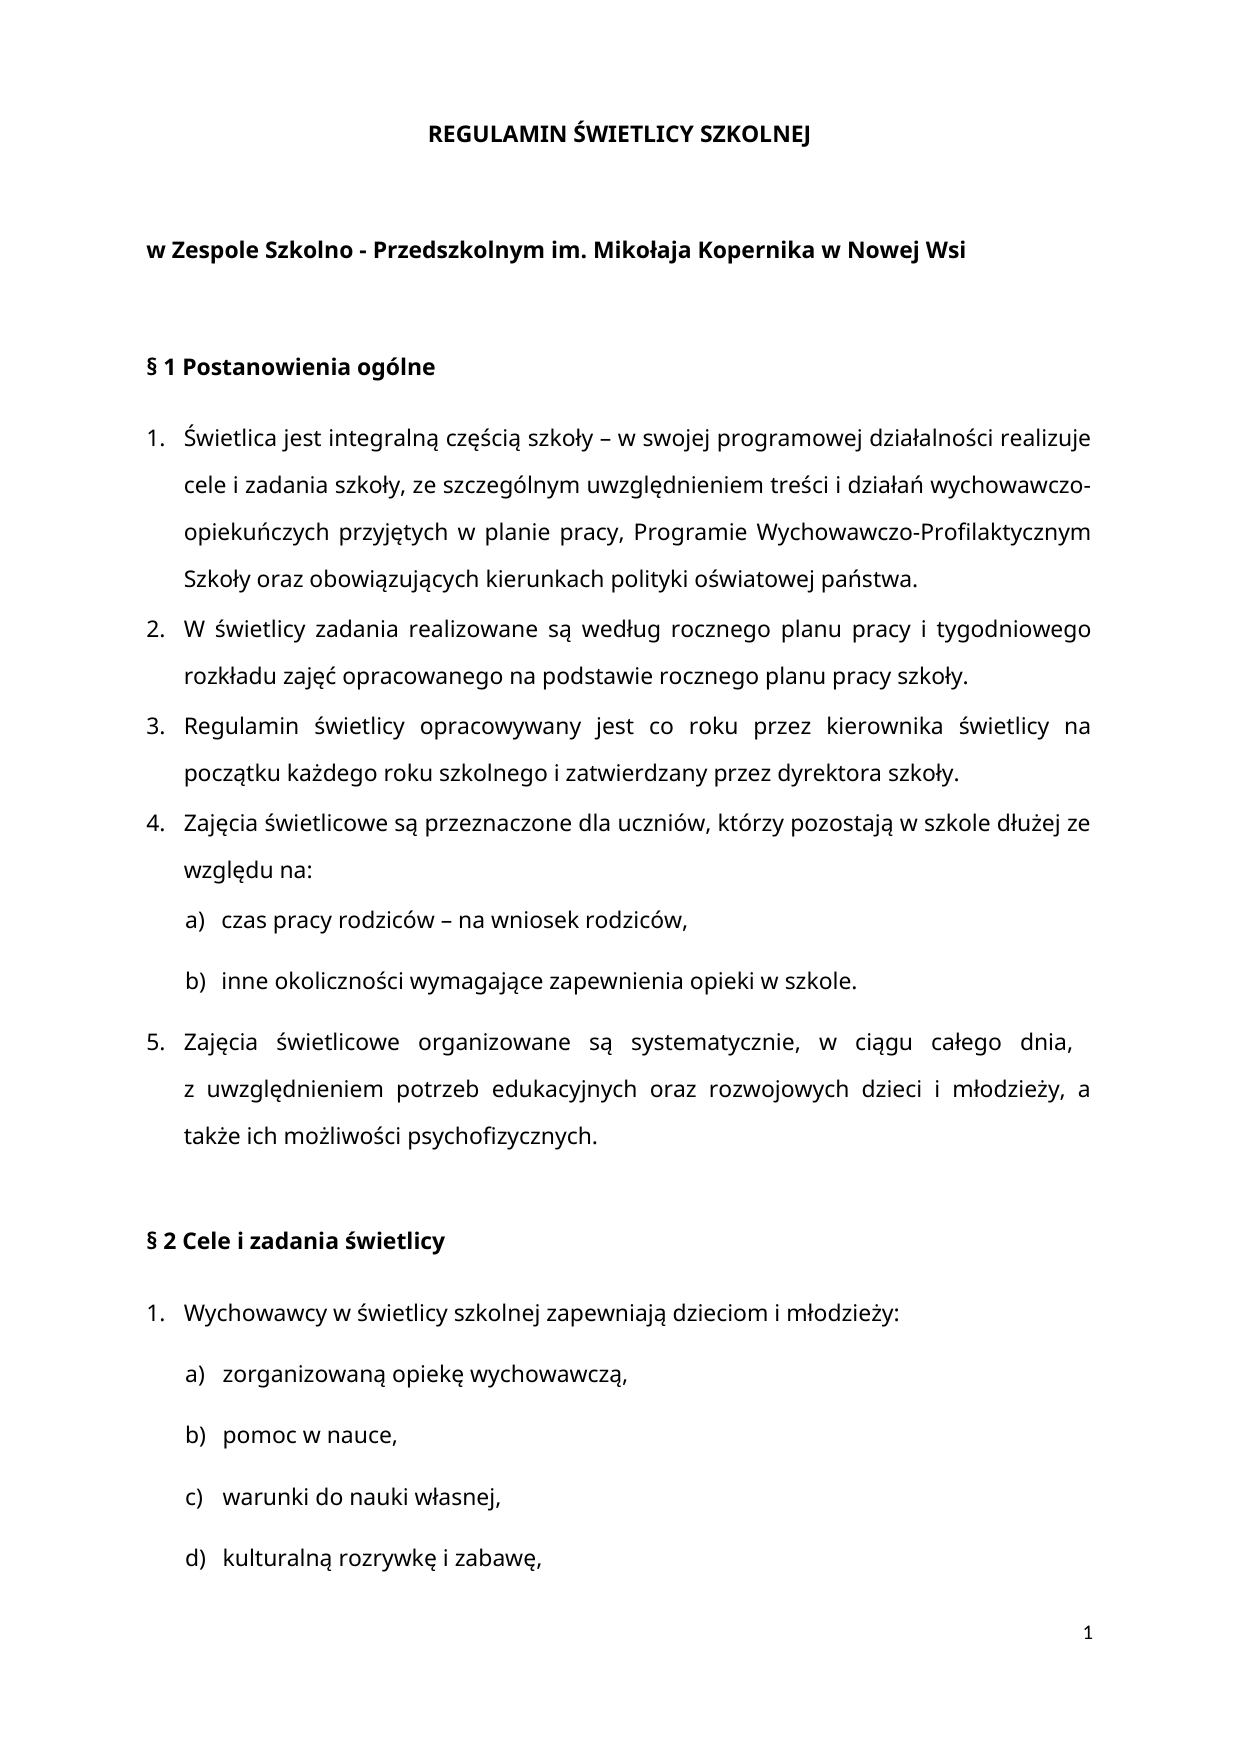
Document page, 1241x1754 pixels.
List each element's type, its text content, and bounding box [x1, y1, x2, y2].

text REGULAMIN ŚWIETLICY SZKOLNEJ [146, 118, 1093, 149]
list Świetlica jest integralną częścią szkoły – w swojej programowej działalności realizuje cele i zadania szkoły, ze szczególnym uwzględnieniem treści i działań wychowawczo-opiekuńczych przyjętych w planie pracy, Programie Wychowawczo-Profilaktycznym Szkoły oraz obowiązujących kierunkach polityki oświatowej państwa. [146, 422, 1092, 594]
list W świetlicy zadania realizowane są według rocznego planu pracy i tygodniowego rozkładu zajęć opracowanego na podstawie rocznego planu pracy szkoły. [146, 613, 1092, 691]
text w Zespole Szkolno - Przedszkolnym im. Mikołaja Kopernika w Nowej Wsi [146, 234, 1093, 266]
subtitle § 1 Postanowienia ogólne [146, 350, 1093, 382]
list Regulamin świetlicy opracowywany jest co roku przez kierownika świetlicy na początku każdego roku szkolnego i zatwierdzany przez dyrektora szkoły. [146, 710, 1092, 788]
list czas pracy rodziców – na wniosek rodziców, [185, 904, 1092, 935]
list Zajęcia świetlicowe organizowane są systematycznie, w ciągu całego dnia, z uwzględnieniem potrzeb edukacyjnych oraz rozwojowych dzieci i młodzieży, a także ich możliwości psychofizycznych. [146, 1026, 1092, 1151]
list zorganizowaną opiekę wychowawczą, [185, 1358, 1092, 1389]
list pomoc w nauce, [185, 1419, 1092, 1451]
list inne okoliczności wymagające zapewnienia opieki w szkole. [185, 965, 1092, 996]
list Wychowawcy w świetlicy szkolnej zapewniają dzieciom i młodzieży: [146, 1297, 1092, 1328]
list warunki do nauki własnej, [185, 1481, 1092, 1512]
list Zajęcia świetlicowe są przeznaczone dla uczniów, którzy pozostają w szkole dłużej ze względu na: [146, 807, 1092, 885]
subtitle § 2 Cele i zadania świetlicy [146, 1225, 1093, 1256]
list kulturalną rozrywkę i zabawę, [185, 1542, 1092, 1573]
